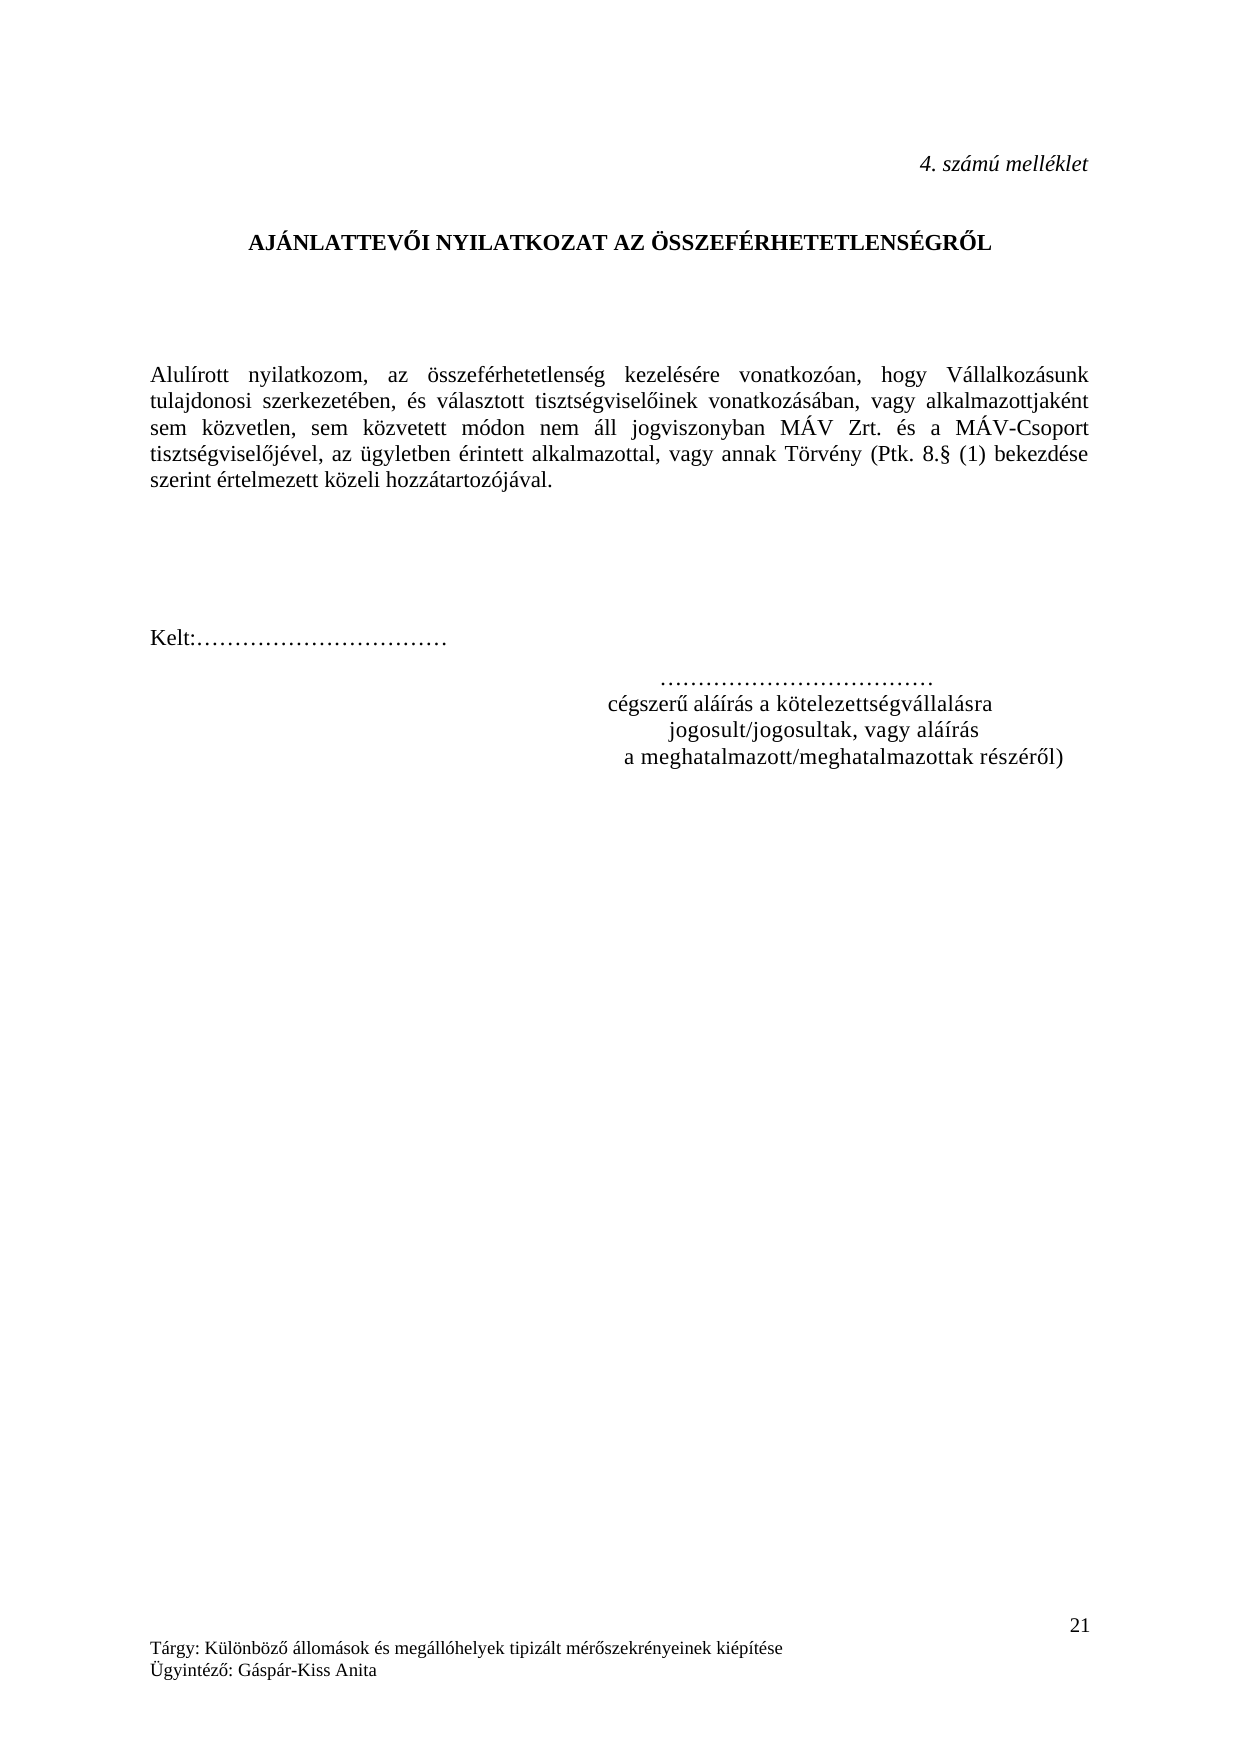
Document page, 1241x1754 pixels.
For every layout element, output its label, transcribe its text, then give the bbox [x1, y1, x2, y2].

table_header ……………………………… [600, 664, 1102, 690]
text Kelt:…………………………… [150, 624, 1090, 651]
text Alulírott nyilatkozom, az összeférhetetlenség kezelésére vonatkozóan, hogy Vállalkozásunk tulajdonosi szerkezetében, és választott tisztségviselőinek vonatkozásában, vagy alkalmazottjaként sem közvetlen, sem közvetett módon nem áll jogviszonyban MÁV Zrt. és a MÁV-Csoport tisztségviselőjével, az ügyletben érintett alkalmazottal, vagy annak Törvény (Ptk. 8.§ (1) bekezdése szerint értelmezett közeli hozzátartozójával. [150, 361, 1090, 493]
text Ajánlattevői nyilatkozat az összeférhetetlenségről [150, 229, 1090, 255]
text 4. számú melléklet [519, 150, 1090, 176]
table_cell cégszerű aláírás a kötelezettségvállalásra jogosult/jogosultak, vagy aláírás a meghatalmazott/meghatalmazottak részéről) [600, 690, 1102, 796]
